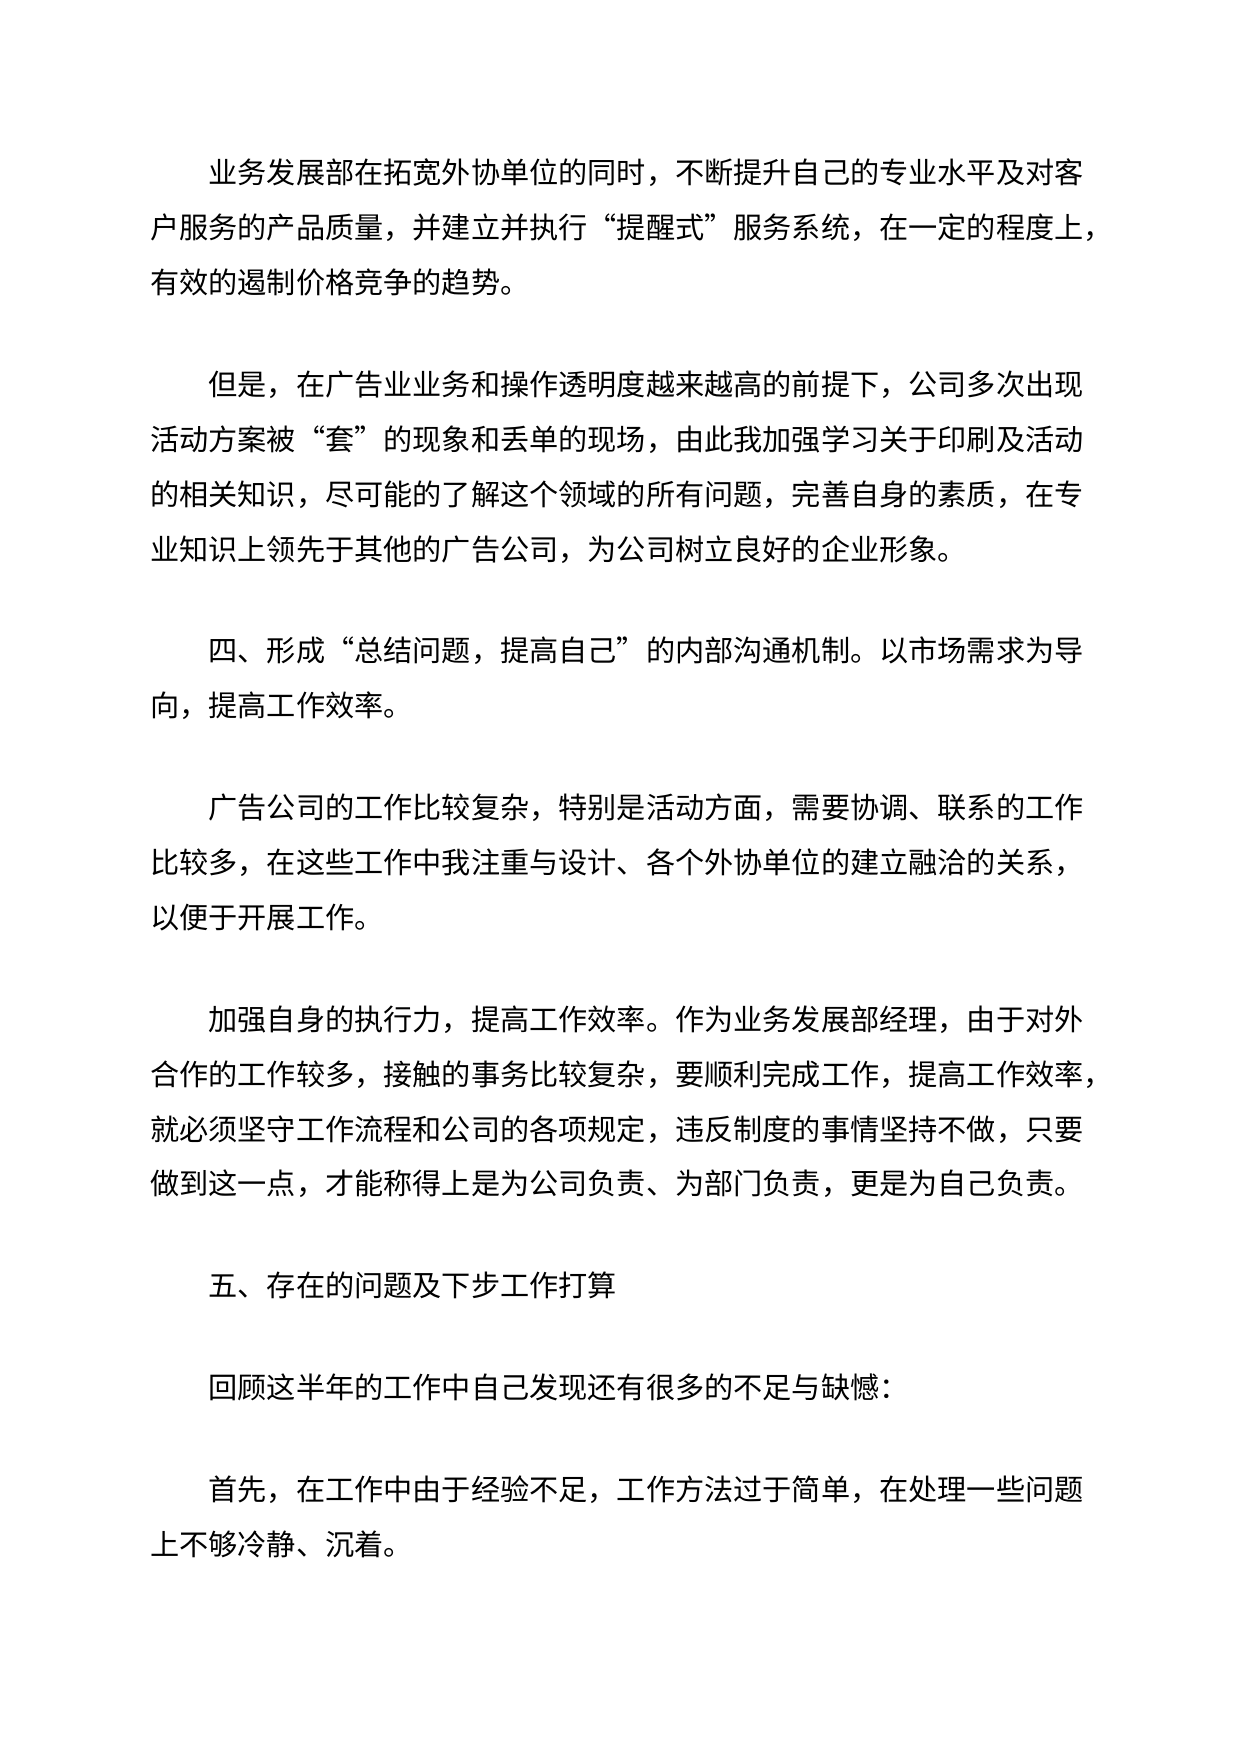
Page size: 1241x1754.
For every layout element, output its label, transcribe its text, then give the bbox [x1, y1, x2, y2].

text 业务发展部在拓宽外协单位的同时，不断提升自己的专业水平及对客户服务的产品质量，并建立并执行“提醒式”服务系统，在一定的程度上，有效的遏制价格竞争的趋势。 [150, 150, 1090, 302]
text 广告公司的工作比较复杂，特别是活动方面，需要协调、联系的工作比较多，在这些工作中我注重与设计、各个外协单位的建立融洽的关系，以便于开展工作。 [150, 785, 1090, 937]
text 但是，在广告业业务和操作透明度越来越高的前提下，公司多次出现活动方案被“套”的现象和丢单的现场，由此我加强学习关于印刷及活动的相关知识，尽可能的了解这个领域的所有问题，完善自身的素质，在专业知识上领先于其他的广告公司，为公司树立良好的企业形象。 [150, 362, 1090, 568]
text 四、形成“总结问题，提高自己”的内部沟通机制。以市场需求为导向，提高工作效率。 [150, 628, 1090, 725]
text 加强自身的执行力，提高工作效率。作为业务发展部经理，由于对外合作的工作较多，接触的事务比较复杂，要顺利完成工作，提高工作效率，就必须坚守工作流程和公司的各项规定，违反制度的事情坚持不做，只要做到这一点，才能称得上是为公司负责、为部门负责，更是为自己负责。 [150, 996, 1090, 1203]
text 首先，在工作中由于经验不足，工作方法过于简单，在处理一些问题上不够冷静、沉着。 [150, 1466, 1090, 1563]
text 五、存在的问题及下步工作打算 [150, 1263, 1090, 1305]
text 回顾这半年的工作中自己发现还有很多的不足与缺憾： [150, 1364, 1090, 1407]
